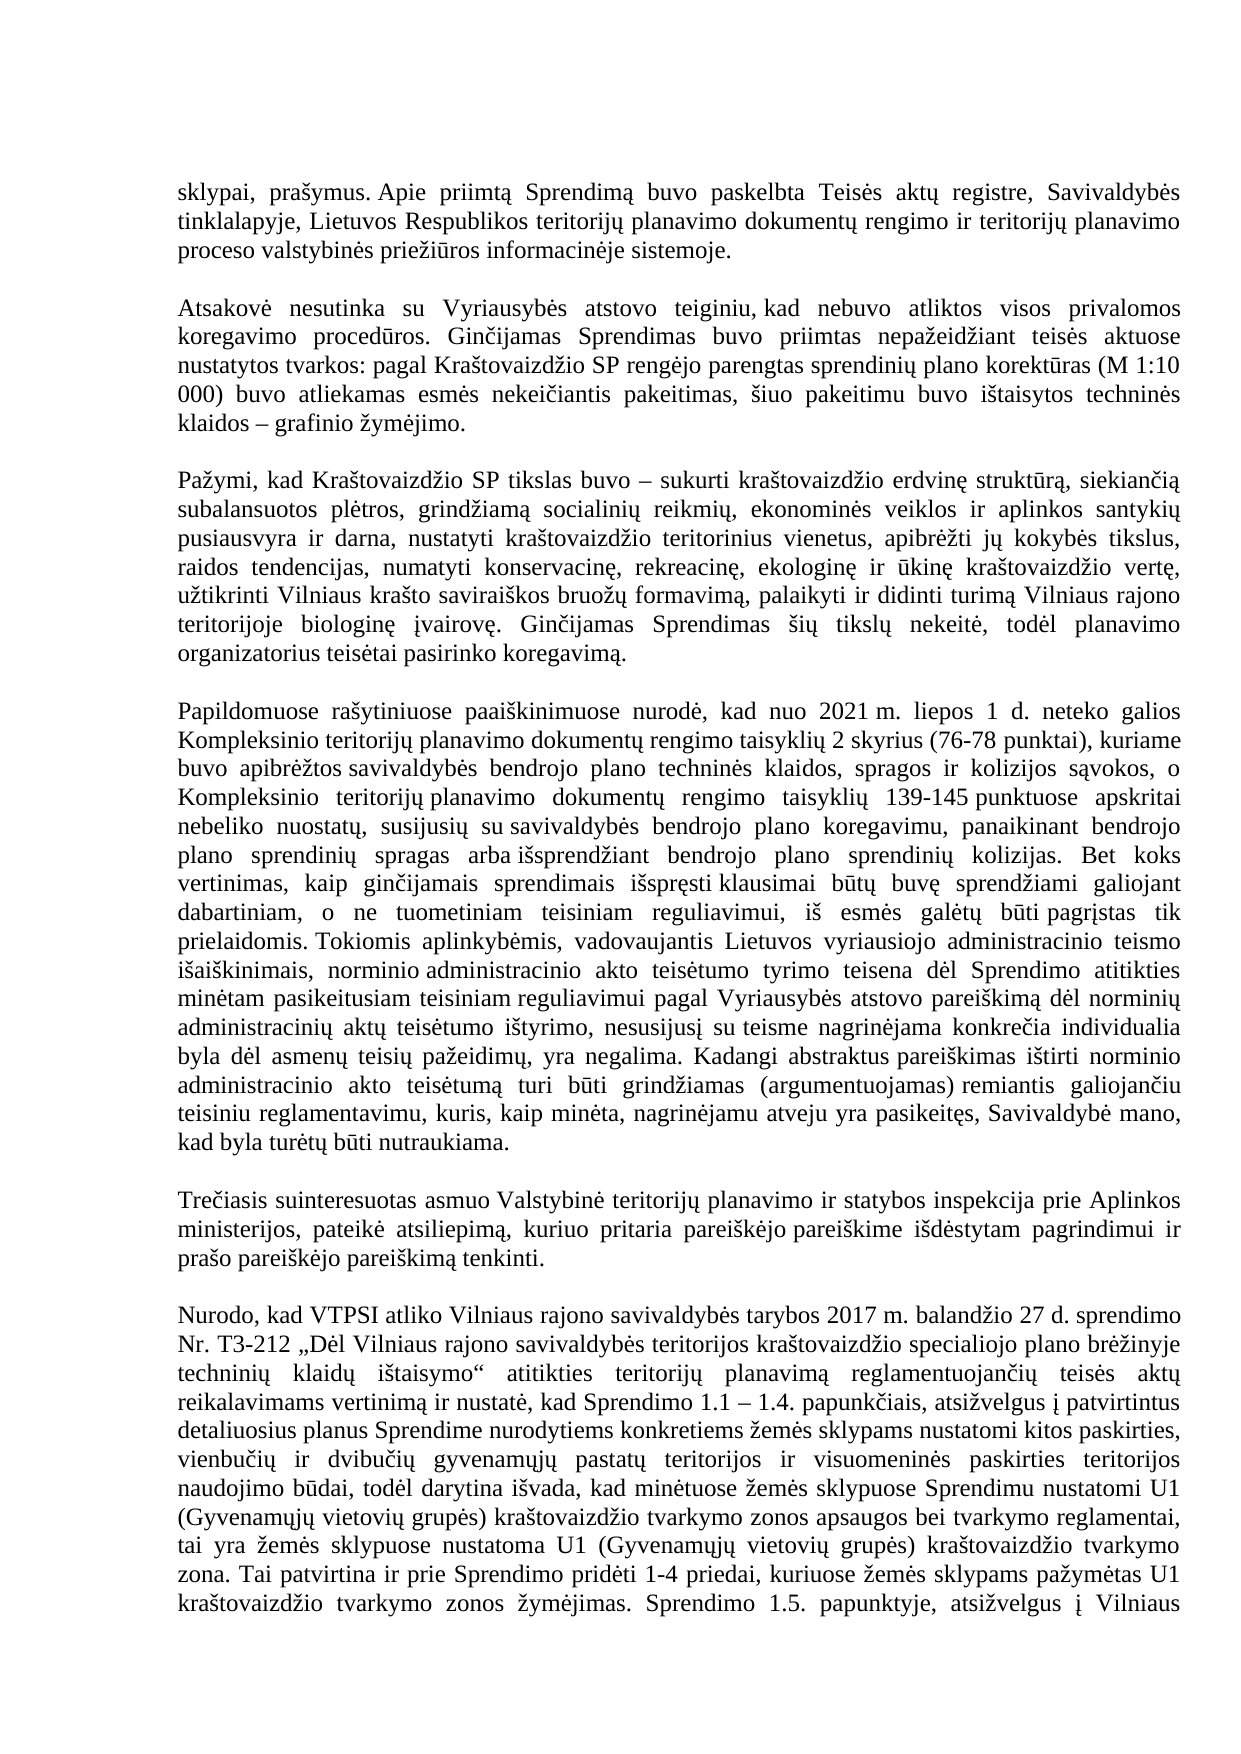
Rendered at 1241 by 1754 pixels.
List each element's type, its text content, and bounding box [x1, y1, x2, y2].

text Papildomuose rašytiniuose paaiškinimuose nurodė, kad nuo 2021 m. liepos 1 d. neteko galios Kompleksinio teritorijų planavimo dokumentų rengimo taisyklių 2 skyrius (76-78 punktai), kuriame buvo apibrėžtos savivaldybės bendrojo plano techninės klaidos, spragos ir kolizijos sąvokos, o Kompleksinio teritorijų planavimo dokumentų rengimo taisyklių 139-145 punktuose apskritai nebeliko nuostatų, susijusių su savivaldybės bendrojo plano koregavimu, panaikinant bendrojo plano sprendinių spragas arba išsprendžiant bendrojo plano sprendinių kolizijas. Bet koks vertinimas, kaip ginčijamais sprendimais išspręsti klausimai būtų buvę sprendžiami galiojant dabartiniam, o ne tuometiniam teisiniam reguliavimui, iš esmės galėtų būti pagrįstas tik prielaidomis. Tokiomis aplinkybėmis, vadovaujantis Lietuvos vyriausiojo administracinio teismo išaiškinimais, norminio administracinio akto teisėtumo tyrimo teisena dėl Sprendimo atitikties minėtam pasikeitusiam teisiniam reguliavimui pagal Vyriausybės atstovo pareiškimą dėl norminių administracinių aktų teisėtumo ištyrimo, nesusijusį su teisme nagrinėjama konkrečia individualia byla dėl asmenų teisių pažeidimų, yra negalima. Kadangi abstraktus pareiškimas ištirti norminio administracinio akto teisėtumą turi būti grindžiamas (argumentuojamas) remiantis galiojančiu teisiniu reglamentavimu, kuris, kaip minėta, nagrinėjamu atveju yra pasikeitęs, Savivaldybė mano, kad byla turėtų būti nutraukiama. [177, 696, 1181, 1156]
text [177, 177, 1181, 263]
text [177, 1301, 1181, 1617]
text Trečiasis suinteresuotas asmuo Valstybinė teritorijų planavimo ir statybos inspekcija prie Aplinkos ministerijos, pateikė atsiliepimą, kuriuo pritaria pareiškėjo pareiškime išdėstytam pagrindimui ir prašo pareiškėjo pareiškimą tenkinti. [177, 1185, 1181, 1271]
text Pažymi, kad Kraštovaizdžio SP tikslas buvo – sukurti kraštovaizdžio erdvinę struktūrą, siekiančią subalansuotos plėtros, grindžiamą socialinių reikmių, ekonominės veiklos ir aplinkos santykių pusiausvyra ir darna, nustatyti kraštovaizdžio teritorinius vienetus, apibrėžti jų kokybės tikslus, raidos tendencijas, numatyti konservacinę, rekreacinę, ekologinę ir ūkinę kraštovaizdžio vertę, užtikrinti Vilniaus krašto saviraiškos bruožų formavimą, palaikyti ir didinti turimą Vilniaus rajono teritorijoje biologinę įvairovę. Ginčijamas Sprendimas šių tikslų nekeitė, todėl planavimo organizatorius teisėtai pasirinko koregavimą. [177, 466, 1181, 667]
text Atsakovė nesutinka su Vyriausybės atstovo teiginiu, kad nebuvo atliktos visos privalomos koregavimo procedūros. Ginčijamas Sprendimas buvo priimtas nepažeidžiant teisės aktuose nustatytos tvarkos: pagal Kraštovaizdžio SP rengėjo parengtas sprendinių plano korektūras (M 1:10 000) buvo atliekamas esmės nekeičiantis pakeitimas, šiuo pakeitimu buvo ištaisytos techninės klaidos – grafinio žymėjimo. [177, 293, 1181, 436]
